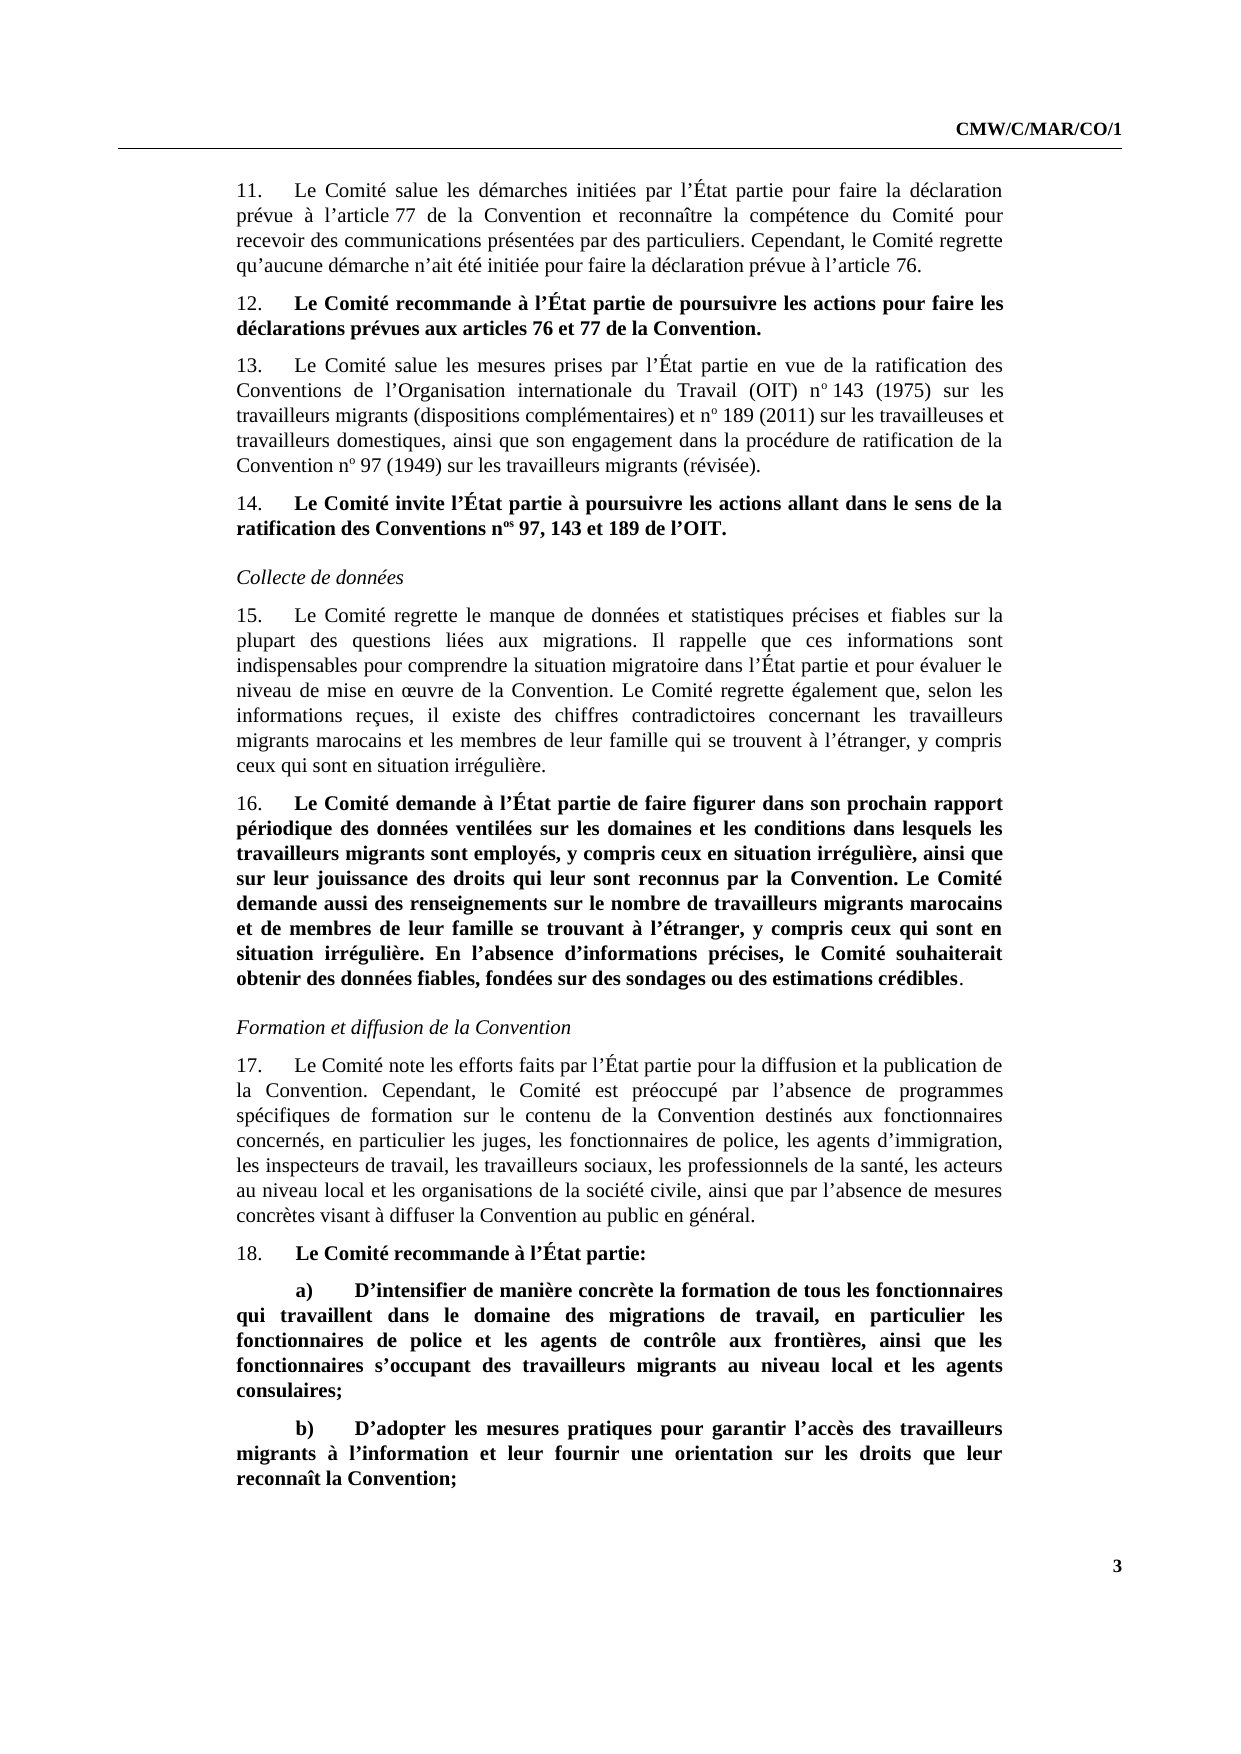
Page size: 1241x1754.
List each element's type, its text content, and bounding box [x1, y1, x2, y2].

text 16. Le Comité demande à l’État partie de faire figurer dans son prochain rapport périodique des données ventilées sur les domaines et les conditions dans lesquels les travailleurs migrants sont employés, y compris ceux en situation irrégulière, ainsi que sur leur jouissance des droits qui leur sont reconnus par la Convention. Le Comité demande aussi des renseignements sur le nombre de travailleurs migrants marocains et de membres de leur famille se trouvant à l’étranger, y compris ceux qui sont en situation irrégulière. En l’absence d’informations précises, le Comité souhaiterait obtenir des données fiables, fondées sur des sondages ou des estimations crédibles. [236, 790, 1004, 990]
text a) D’intensifier de manière concrète la formation de tous les fonctionnaires qui travaillent dans le domaine des migrations de travail, en particulier les fonctionnaires de police et les agents de contrôle aux frontières, ainsi que les fonctionnaires s’occupant des travailleurs migrants au niveau local et les agents consulaires; [236, 1277, 1004, 1402]
text Formation et diffusion de la Convention [118, 1015, 1004, 1040]
text 15. Le Comité regrette le manque de données et statistiques précises et fiables sur la plupart des questions liées aux migrations. Il rappelle que ces informations sont indispensables pour comprendre la situation migratoire dans l’État partie et pour évaluer le niveau de mise en œuvre de la Convention. Le Comité regrette également que, selon les informations reçues, il existe des chiffres contradictoires concernant les travailleurs migrants marocains et les membres de leur famille qui se trouvent à l’étranger, y compris ceux qui sont en situation irrégulière. [236, 602, 1004, 777]
text b) D’adopter les mesures pratiques pour garantir l’accès des travailleurs migrants à l’information et leur fournir une orientation sur les droits que leur reconnaît la Convention; [236, 1415, 1004, 1490]
text 13. Le Comité salue les mesures prises par l’État partie en vue de la ratification des Conventions de l’Organisation internationale du Travail (OIT) no 143 (1975) sur les travailleurs migrants (dispositions complémentaires) et no 189 (2011) sur les travailleuses et travailleurs domestiques, ainsi que son engagement dans la procédure de ratification de la Convention no 97 (1949) sur les travailleurs migrants (révisée). [236, 352, 1004, 477]
text 12. Le Comité recommande à l’État partie de poursuivre les actions pour faire les déclarations prévues aux articles 76 et 77 de la Convention. [236, 290, 1004, 340]
text 18. Le Comité recommande à l’État partie: [236, 1240, 1004, 1265]
text 11. Le Comité salue les démarches initiées par l’État partie pour faire la déclaration prévue à l’article 77 de la Convention et reconnaître la compétence du Comité pour recevoir des communications présentées par des particuliers. Cependant, le Comité regrette qu’aucune démarche n’ait été initiée pour faire la déclaration prévue à l’article 76. [236, 177, 1004, 277]
text 17. Le Comité note les efforts faits par l’État partie pour la diffusion et la publication de la Convention. Cependant, le Comité est préoccupé par l’absence de programmes spécifiques de formation sur le contenu de la Convention destinés aux fonctionnaires concernés, en particulier les juges, les fonctionnaires de police, les agents d’immigration, les inspecteurs de travail, les travailleurs sociaux, les professionnels de la santé, les acteurs au niveau local et les organisations de la société civile, ainsi que par l’absence de mesures concrètes visant à diffuser la Convention au public en général. [236, 1052, 1004, 1227]
text 14. Le Comité invite l’État partie à poursuivre les actions allant dans le sens de la ratification des Conventions nos 97, 143 et 189 de l’OIT. [236, 490, 1004, 540]
text Collecte de données [118, 565, 1004, 590]
